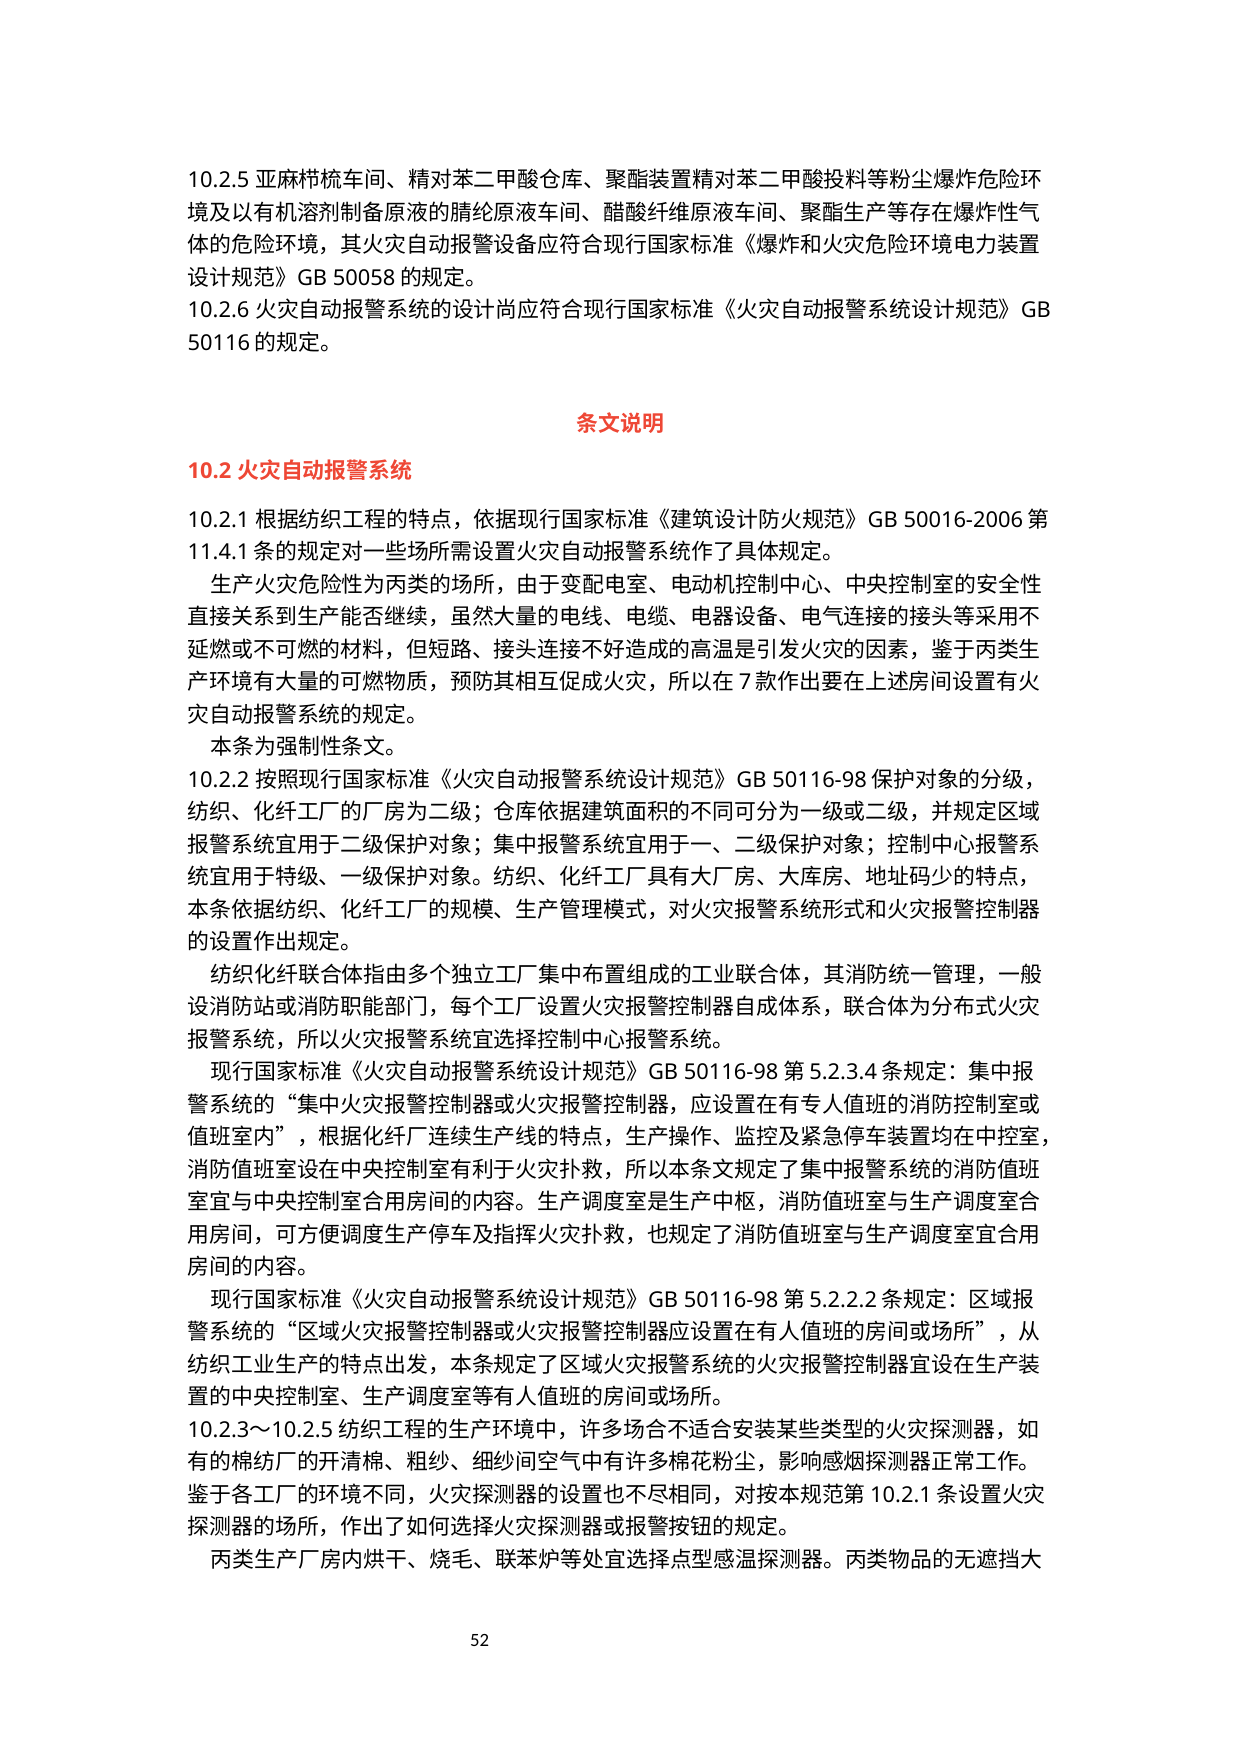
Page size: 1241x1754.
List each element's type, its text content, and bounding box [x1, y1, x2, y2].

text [187, 162, 1053, 357]
text 条文说明 [187, 373, 1053, 438]
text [187, 501, 1053, 1574]
text 10.2 火灾自动报警系统 [187, 453, 1053, 486]
